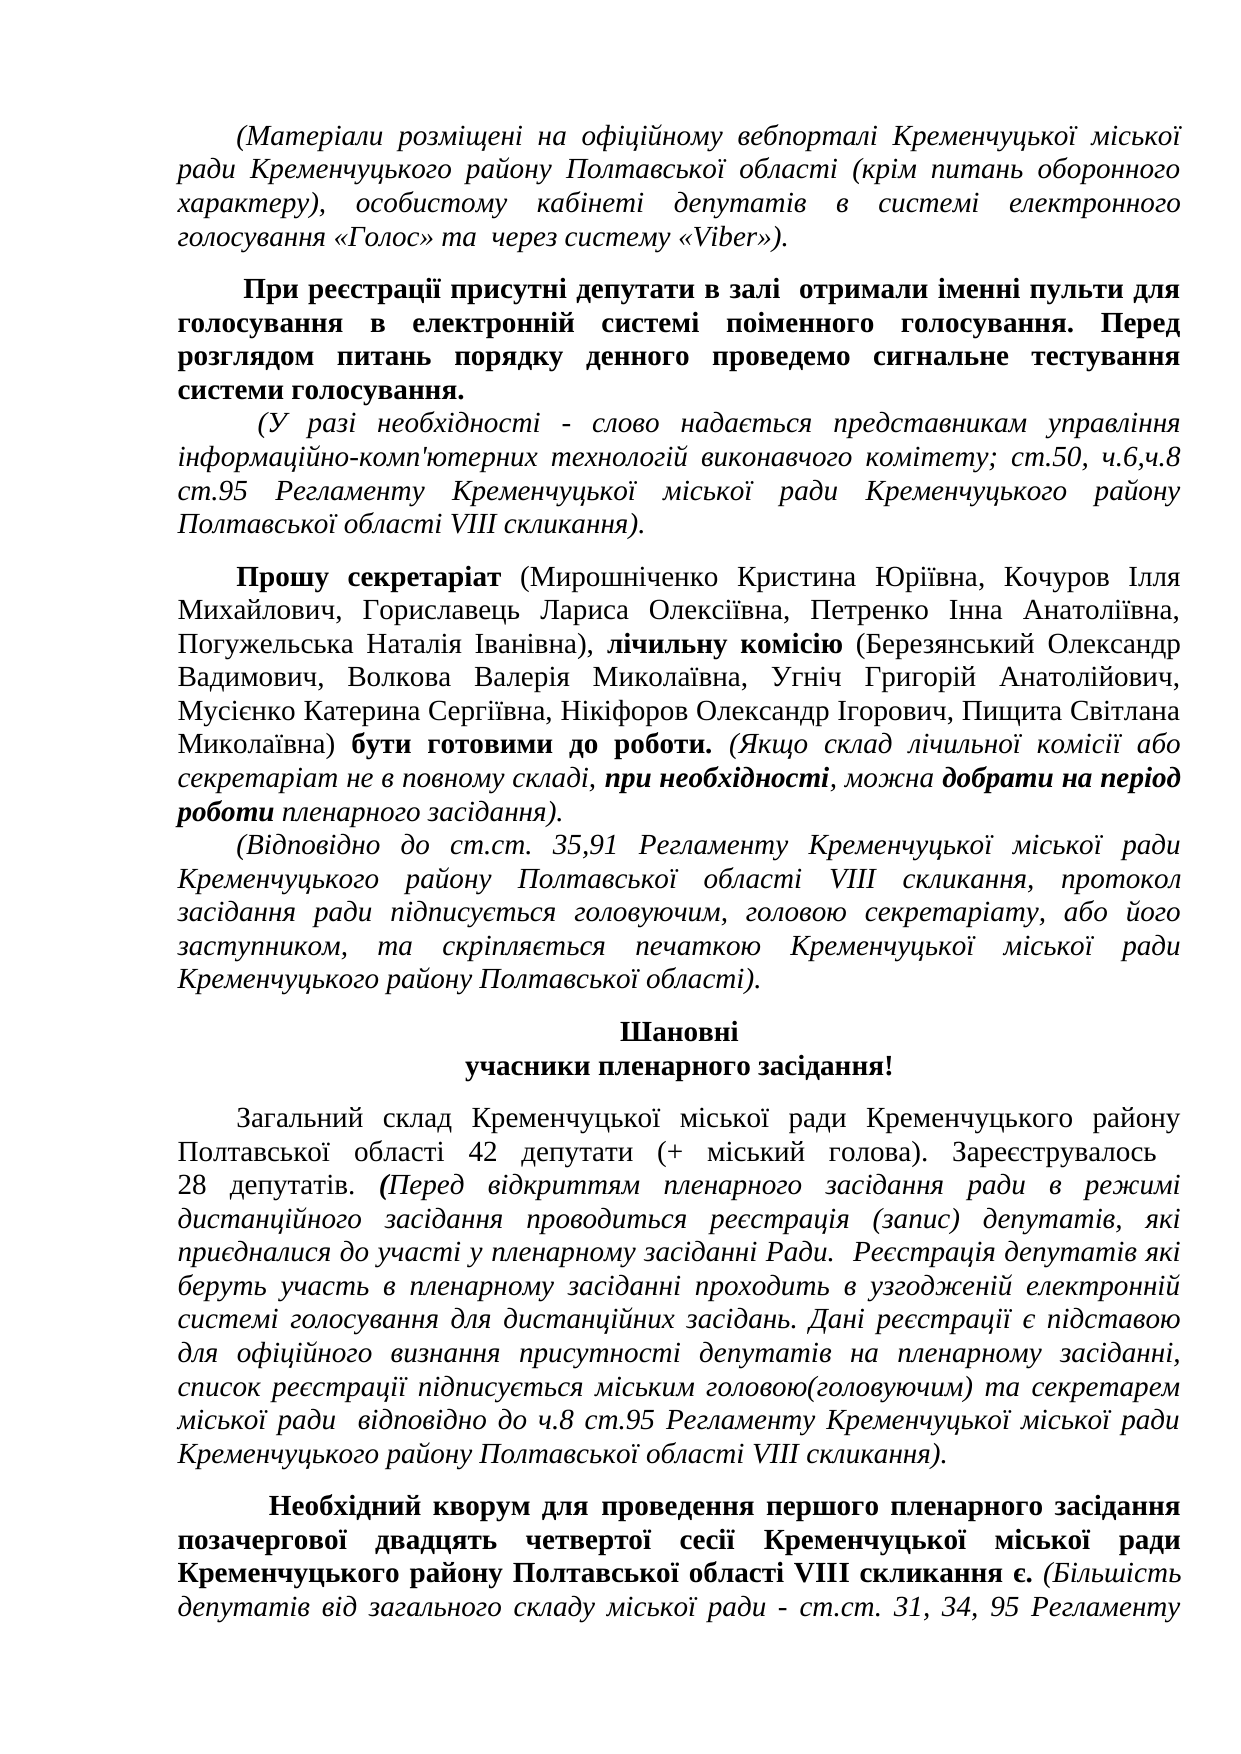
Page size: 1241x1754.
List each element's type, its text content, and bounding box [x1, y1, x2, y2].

text учасники пленарного засідання! [177, 1048, 1181, 1081]
text (У разі необхідності - слово надається представникам управління інформаційно-комп'ютерних технологій виконавчого комітету; ст.50, ч.6,ч.8 ст.95 Регламенту Кременчуцької міської ради Кременчуцького району Полтавської області VIII скликання). [177, 406, 1181, 540]
text Прошу секретаріат (Мирошніченко Кристина Юріївна, Кочуров Ілля Михайлович, Гориславець Лариса Олексіївна, Петренко Інна Анатоліївна, Погужельська Наталія Іванівна), лічильну комісію (Березянський Олександр Вадимович, Волкова Валерія Миколаївна, Угніч Григорій Анатолійович, Мусієнко Катерина Сергіївна, Нікіфоров Олександр Ігорович, Пищита Світлана Миколаївна) бути готовими до роботи. (Якщо склад лічильної комісії або секретаріат не в повному складі, при необхідності, можна добрати на період роботи пленарного засідання). [177, 559, 1181, 827]
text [177, 1488, 1181, 1623]
text Шановні [177, 1014, 1181, 1048]
text (Матеріали розміщені на офіційному вебпорталі Кременчуцької міської ради Кременчуцького району Полтавської області (крім питань оборонного характеру), особистому кабінеті депутатів в системі електронного голосування «Голос» та через систему «Viber»). [177, 118, 1181, 252]
text Загальний склад Кременчуцької міської ради Кременчуцького району Полтавської області 42 депутати (+ міський голова). Зареєструвалось 28 депутатів. (Перед відкриттям пленарного засідання ради в режимі дистанційного засідання проводиться реєстрація (запис) депутатів, які приєдналися до участі у пленарному засіданні Ради. Реєстрація депутатів які беруть участь в пленарному засіданні проходить в узгодженій електронній системі голосування для дистанційних засідань. Дані реєстрації є підставою для офіційного визнання присутності депутатів на пленарному засіданні, список реєстрації підписується міським головою(головуючим) та секретарем міської ради відповідно до ч.8 ст.95 Регламенту Кременчуцької міської ради Кременчуцького району Полтавської області VIII скликання). [177, 1100, 1181, 1469]
text (Відповідно до ст.ст. 35,91 Регламенту Кременчуцької міської ради Кременчуцького району Полтавської області VIII скликання, протокол засідання ради підписується головуючим, головою секретаріату, або його заступником, та скріпляється печаткою Кременчуцької міської ради Кременчуцького району Полтавської області). [177, 827, 1181, 995]
text При реєстрації присутні депутати в залі отримали іменні пульти для голосування в електронній системі поіменного голосування. Перед розглядом питань порядку денного проведемо сигнальне тестування системи голосування. [177, 271, 1181, 406]
